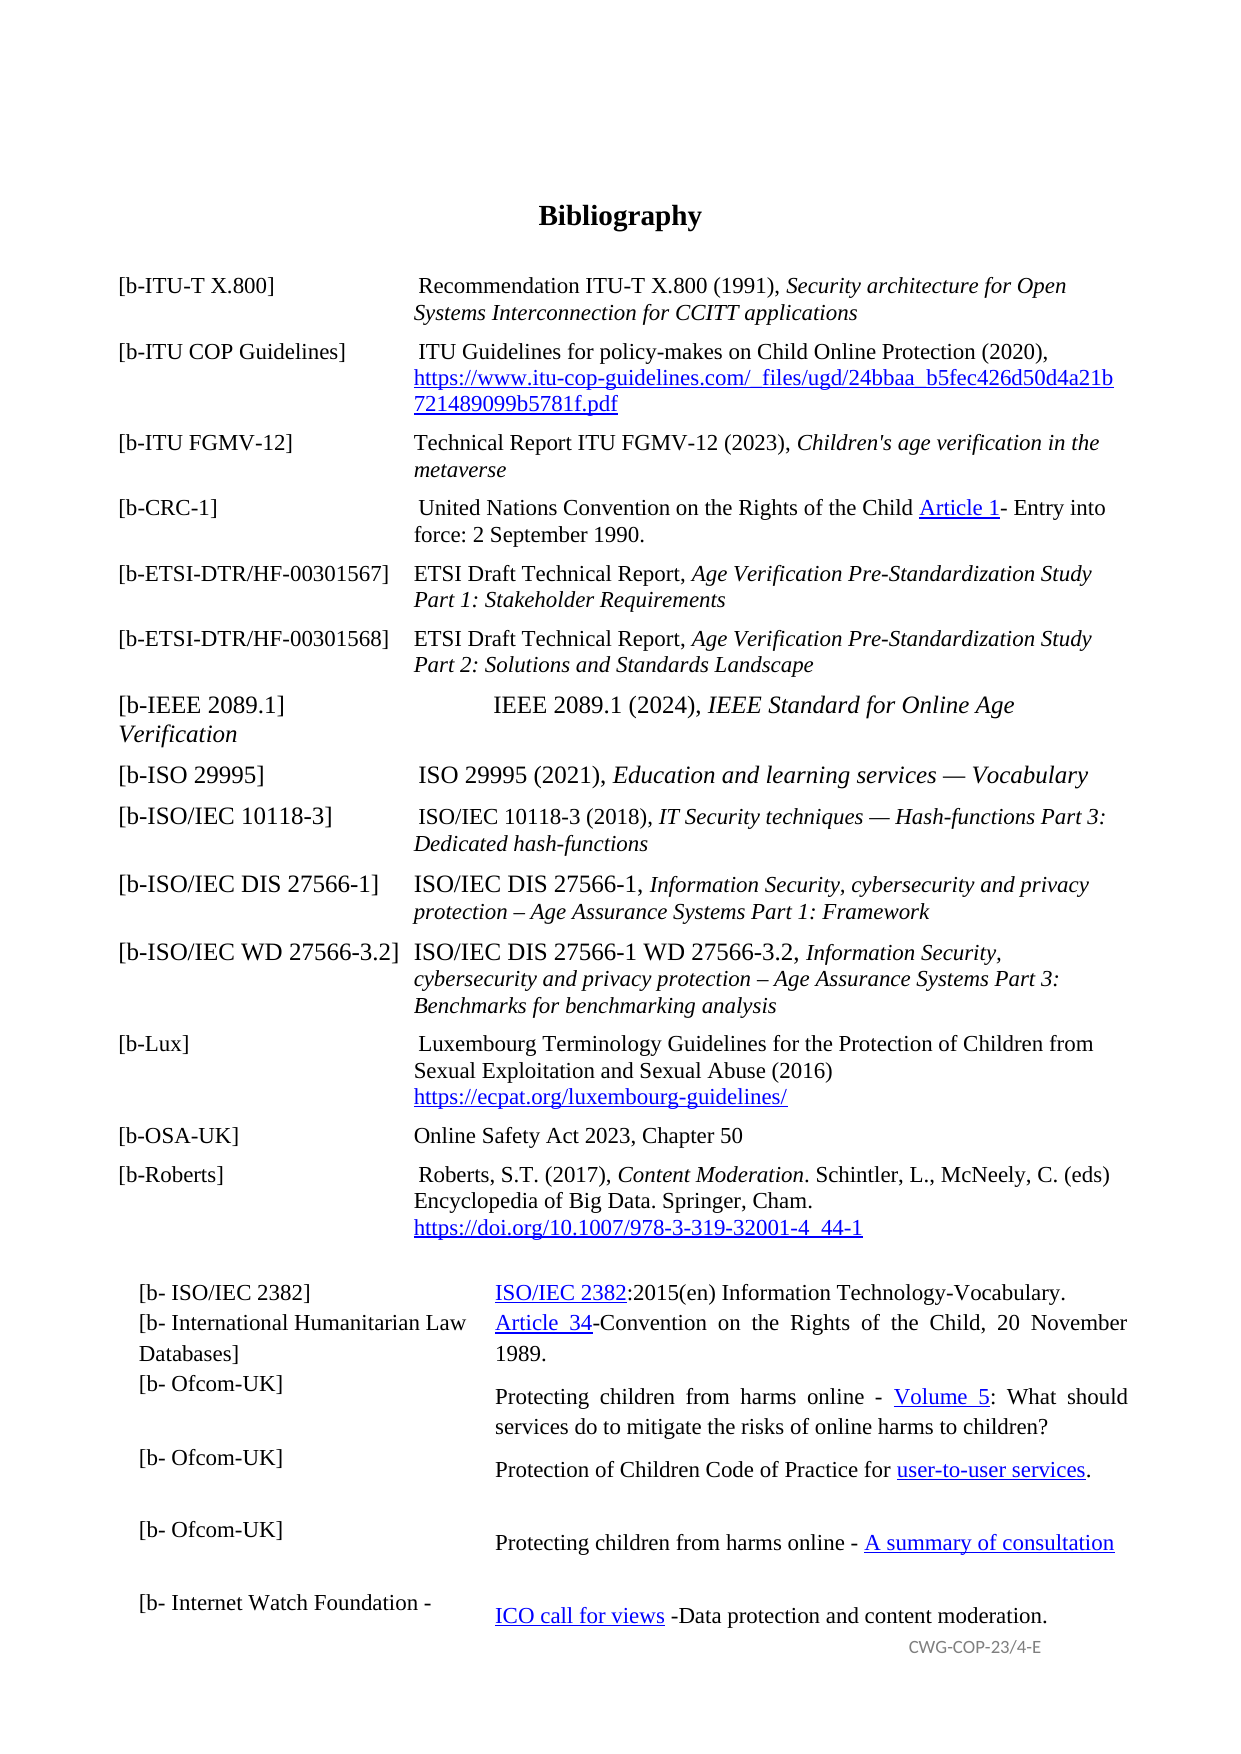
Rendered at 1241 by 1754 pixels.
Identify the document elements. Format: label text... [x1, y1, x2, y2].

text [b-ISO/IEC DIS 27566-1] ISO/IEC DIS 27566-1, Information Security, cybersecurity and privacy protection – Age Assurance Systems Part 1: Framework [118, 869, 1122, 924]
text [b-IEEE 2089.1] IEEE 2089.1 (2024), IEEE Standard for Online Age Verification [118, 690, 1122, 748]
text [b-ISO 29995] ISO 29995 (2021), Education and learning services — Vocabulary [118, 760, 1122, 789]
text [b-Lux] Luxembourg Terminology Guidelines for the Protection of Children from Sexual Exploitation and Sexual Abuse (2016) https://ecpat.org/luxembourg-guidelines/ [118, 1031, 1122, 1109]
text [b-CRC-1] United Nations Convention on the Rights of the Child Article 1- Entry into force: 2 September 1990. [118, 494, 1122, 547]
text [b-ETSI-DTR/HF-00301568] ETSI Draft Technical Report, Age Verification Pre-Standardization Study Part 2: Solutions and Standards Landscape [118, 625, 1122, 678]
table_cell [b- Ofcom-UK] [128, 1370, 484, 1444]
text [b-ITU-T X.800] Recommendation ITU-T X.800 (1991), Security architecture for Open Systems Interconnection for CCITT applications [118, 272, 1122, 325]
table_header [b- ISO/IEC 2382] [128, 1279, 484, 1309]
text Bibliography [118, 198, 1122, 260]
text [b-ITU COP Guidelines] ITU Guidelines for policy-makes on Child Online Protection (2020), https://www.itu-cop-guidelines.com/_files/ugd/24bbaa_b5fec426d50d4a21b721489099b5781f.pdf [118, 338, 1122, 417]
text [b-ETSI-DTR/HF-00301567] ETSI Draft Technical Report, Age Verification Pre-Standardization Study Part 1: Stakeholder Requirements [118, 560, 1122, 612]
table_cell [128, 1590, 484, 1633]
table_cell Protection of Children Code of Practice for user-to-user services. [484, 1444, 1139, 1517]
table_cell Protecting children from harms online - A summary of consultation [484, 1517, 1139, 1589]
table_cell [b- Ofcom-UK] [128, 1444, 484, 1517]
table_cell [b- Ofcom-UK] [128, 1517, 484, 1589]
text [b-ITU FGMV-12] Technical Report ITU FGMV-12 (2023), Children's age verification in the metaverse [118, 429, 1122, 482]
text [b-ISO/IEC 10118-3] ISO/IEC 10118-3 (2018), IT Security techniques — Hash-functions Part 3: Dedicated hash-functions [118, 801, 1122, 856]
table_cell Article 34-Convention on the Rights of the Child, 20 November 1989. [484, 1310, 1139, 1370]
text [b-ISO/IEC WD 27566-3.2] ISO/IEC DIS 27566-1 WD 27566-3.2, Information Security, cybersecurity and privacy protection – Age Assurance Systems Part 3: Benchmarks for benchmarking analysis [118, 937, 1122, 1018]
text [b-OSA-UK] Online Safety Act 2023, Chapter 50 [118, 1122, 1122, 1148]
text [b-Roberts] Roberts, S.T. (2017), Content Moderation. Schintler, L., McNeely, C. (eds) Encyclopedia of Big Data. Springer, Cham. https://doi.org/10.1007/978-3-319-32001-4_44-1 [118, 1161, 1122, 1240]
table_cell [484, 1590, 1139, 1633]
table_cell [b- International Humanitarian Law Databases] [128, 1310, 484, 1370]
table_cell Protecting children from harms online - Volume 5: What should services do to mitigate the risks of online harms to children? [484, 1370, 1139, 1444]
table_header ISO/IEC 2382:2015(en) Information Technology-Vocabulary. [484, 1279, 1139, 1309]
